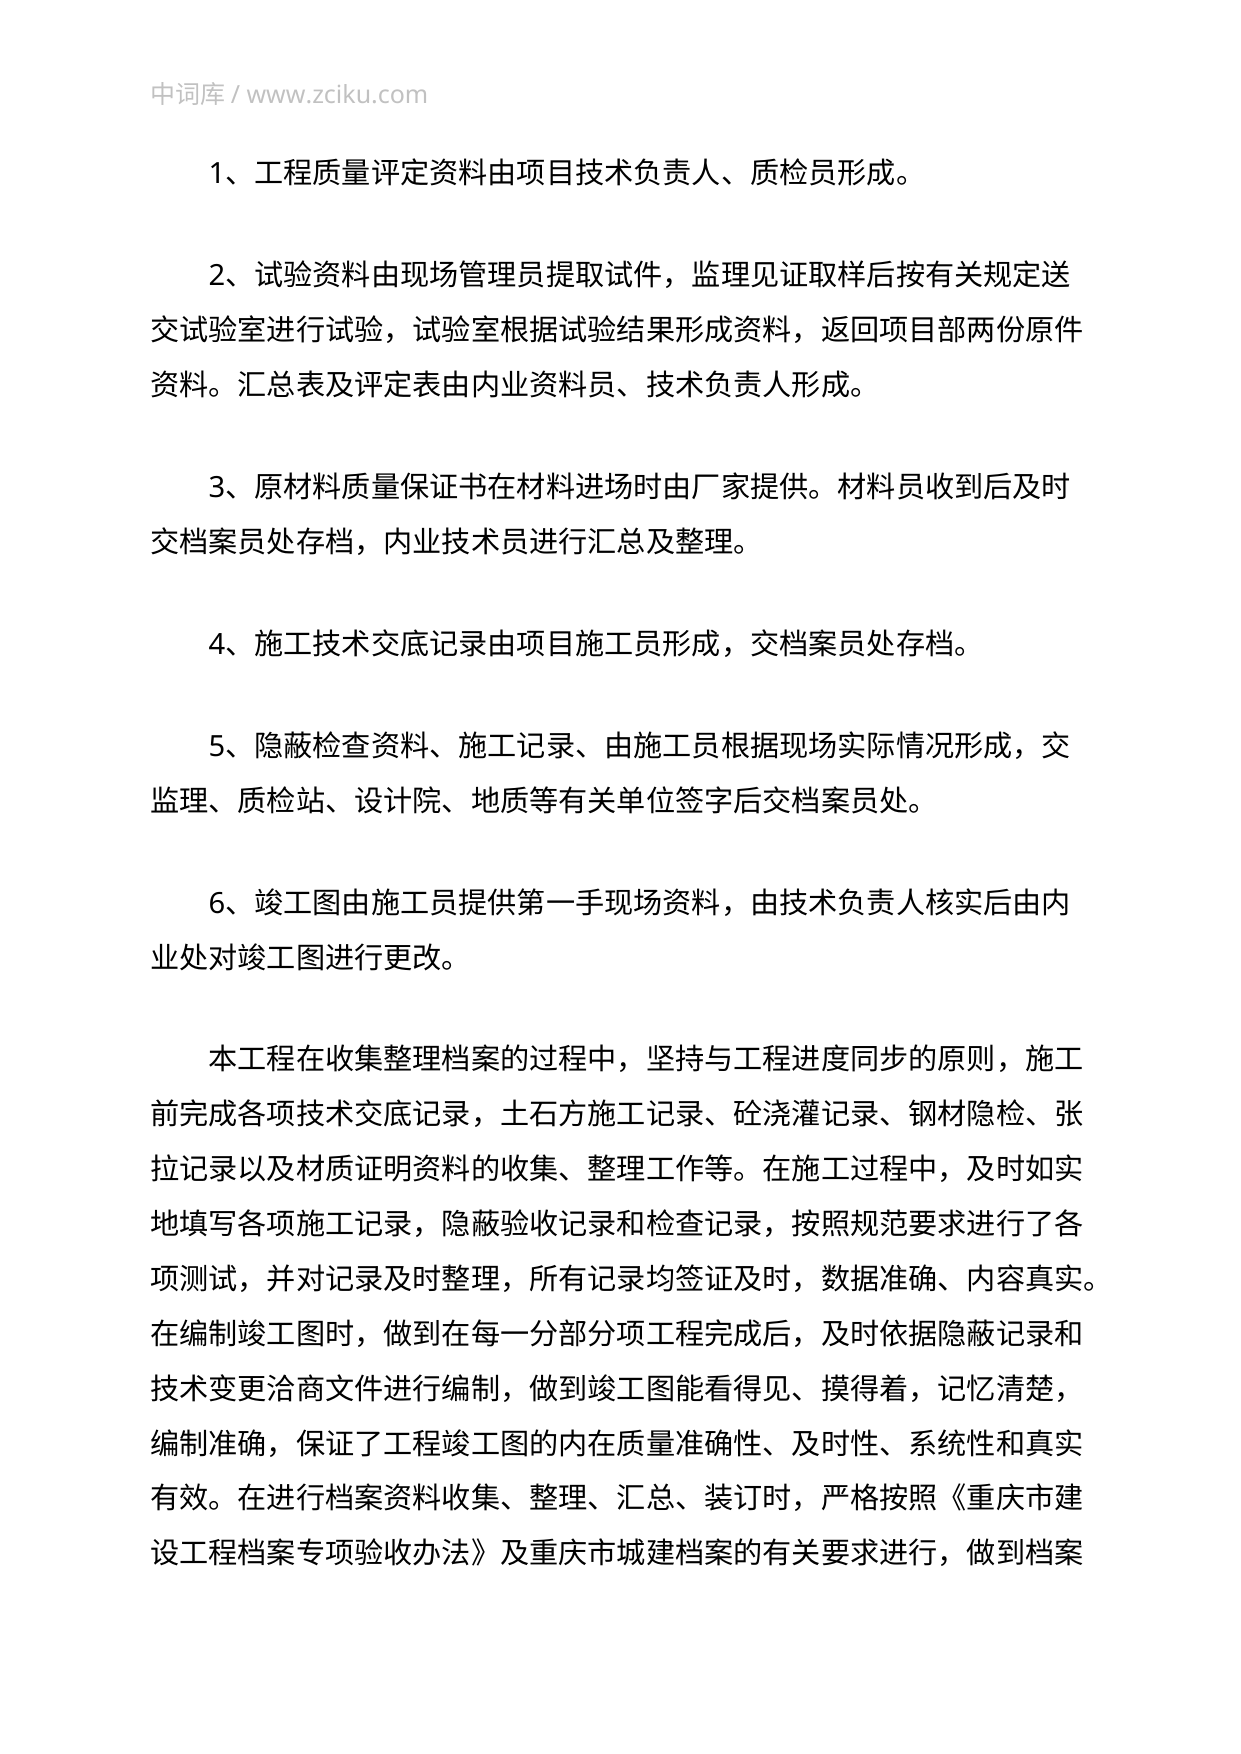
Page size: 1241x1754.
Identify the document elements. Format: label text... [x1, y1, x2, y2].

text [150, 1036, 1090, 1572]
text 2、试验资料由现场管理员提取试件，监理见证取样后按有关规定送交试验室进行试验，试验室根据试验结果形成资料，返回项目部两份原件资料。汇总表及评定表由内业资料员、技术负责人形成。 [150, 252, 1090, 404]
text 6、竣工图由施工员提供第一手现场资料，由技术负责人核实后由内业处对竣工图进行更改。 [150, 879, 1090, 976]
text 4、施工技术交底记录由项目施工员形成，交档案员处存档。 [150, 620, 1090, 663]
text 5、隐蔽检查资料、施工记录、由施工员根据现场实际情况形成，交监理、质检站、设计院、地质等有关单位签字后交档案员处。 [150, 722, 1090, 820]
text 3、原材料质量保证书在材料进场时由厂家提供。材料员收到后及时交档案员处存档，内业技术员进行汇总及整理。 [150, 464, 1090, 561]
text 1、工程质量评定资料由项目技术负责人、质检员形成。 [150, 150, 1090, 192]
